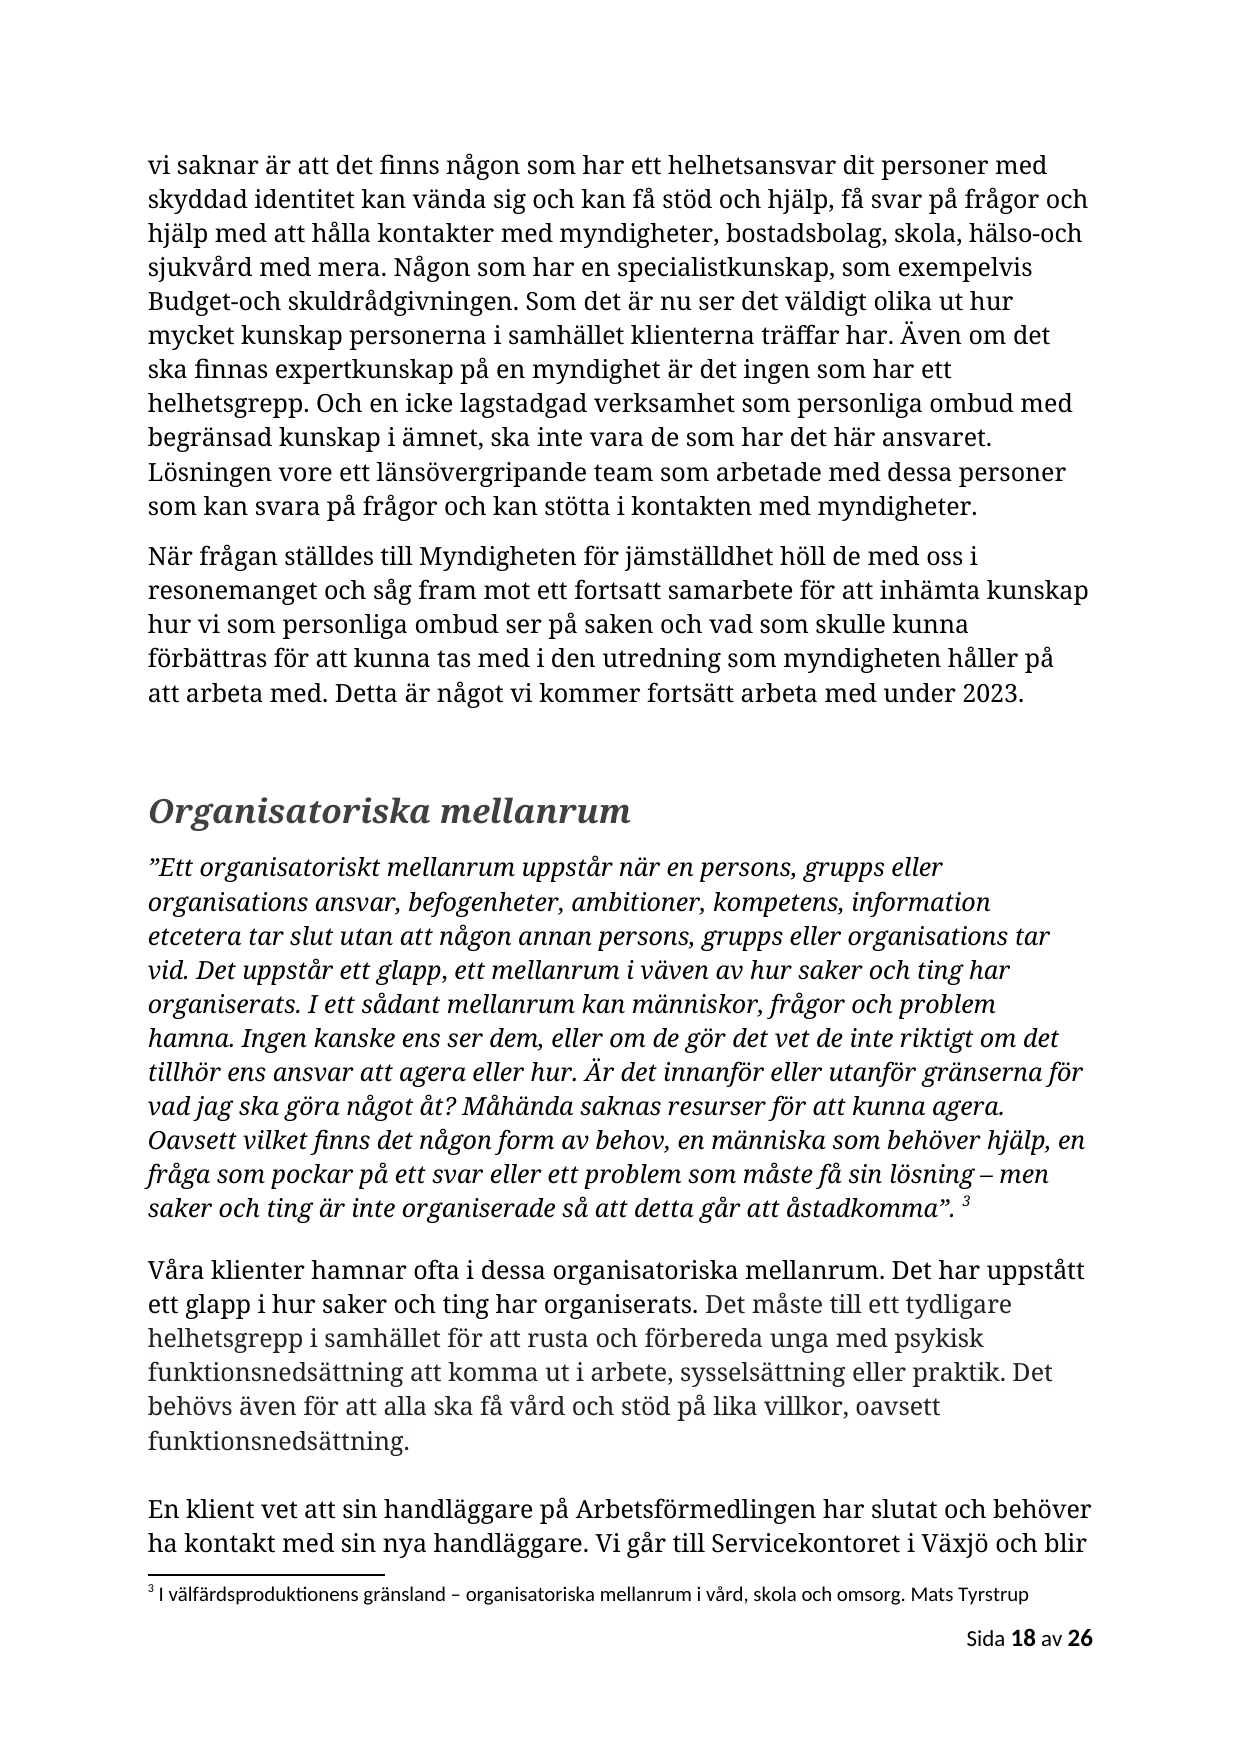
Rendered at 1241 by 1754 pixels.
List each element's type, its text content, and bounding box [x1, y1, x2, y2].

text Våra klienter hamnar ofta i dessa organisatoriska mellanrum. Det har uppstått ett glapp i hur saker och ting har organiserats. Det måste till ett tydligare helhetsgrepp i samhället för att rusta och förbereda unga med psykisk funktionsnedsättning att komma ut i arbete, sysselsättning eller praktik. Det behövs även för att alla ska få vård och stöd på lika villkor, oavsett funktionsnedsättning. [148, 1253, 1093, 1457]
text Organisatoriska mellanrum [148, 788, 1093, 833]
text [148, 1491, 1093, 1559]
text ”Ett organisatoriskt mellanrum uppstår när en persons, grupps eller organisations ansvar, befogenheter, ambitioner, kompetens, information etcetera tar slut utan att någon annan persons, grupps eller organisations tar vid. Det uppstår ett glapp, ett mellanrum i väven av hur saker och ting har organiserats. I ett sådant mellanrum kan människor, frågor och problem hamna. Ingen kanske ens ser dem, eller om de gör det vet de inte riktigt om det tillhör ens ansvar att agera eller hur. Är det innanför eller utanför gränserna för vad jag ska göra något åt? Måhända saknas resurser för att kunna agera. Oavsett vilket finns det någon form av behov, en människa som behöver hjälp, en fråga som pockar på ett svar eller ett problem som måste få sin lösning – men saker och ting är inte organiserade så att detta går att åstadkomma”. [148, 850, 1093, 1225]
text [148, 148, 1093, 522]
text När frågan ställdes till Myndigheten för jämställdhet höll de med oss i resonemanget och såg fram mot ett fortsatt samarbete för att inhämta kunskap hur vi som personliga ombud ser på saken och vad som skulle kunna förbättras för att kunna tas med i den utredning som myndigheten håller på att arbeta med. Detta är något vi kommer fortsätt arbeta med under 2023. [148, 539, 1093, 709]
